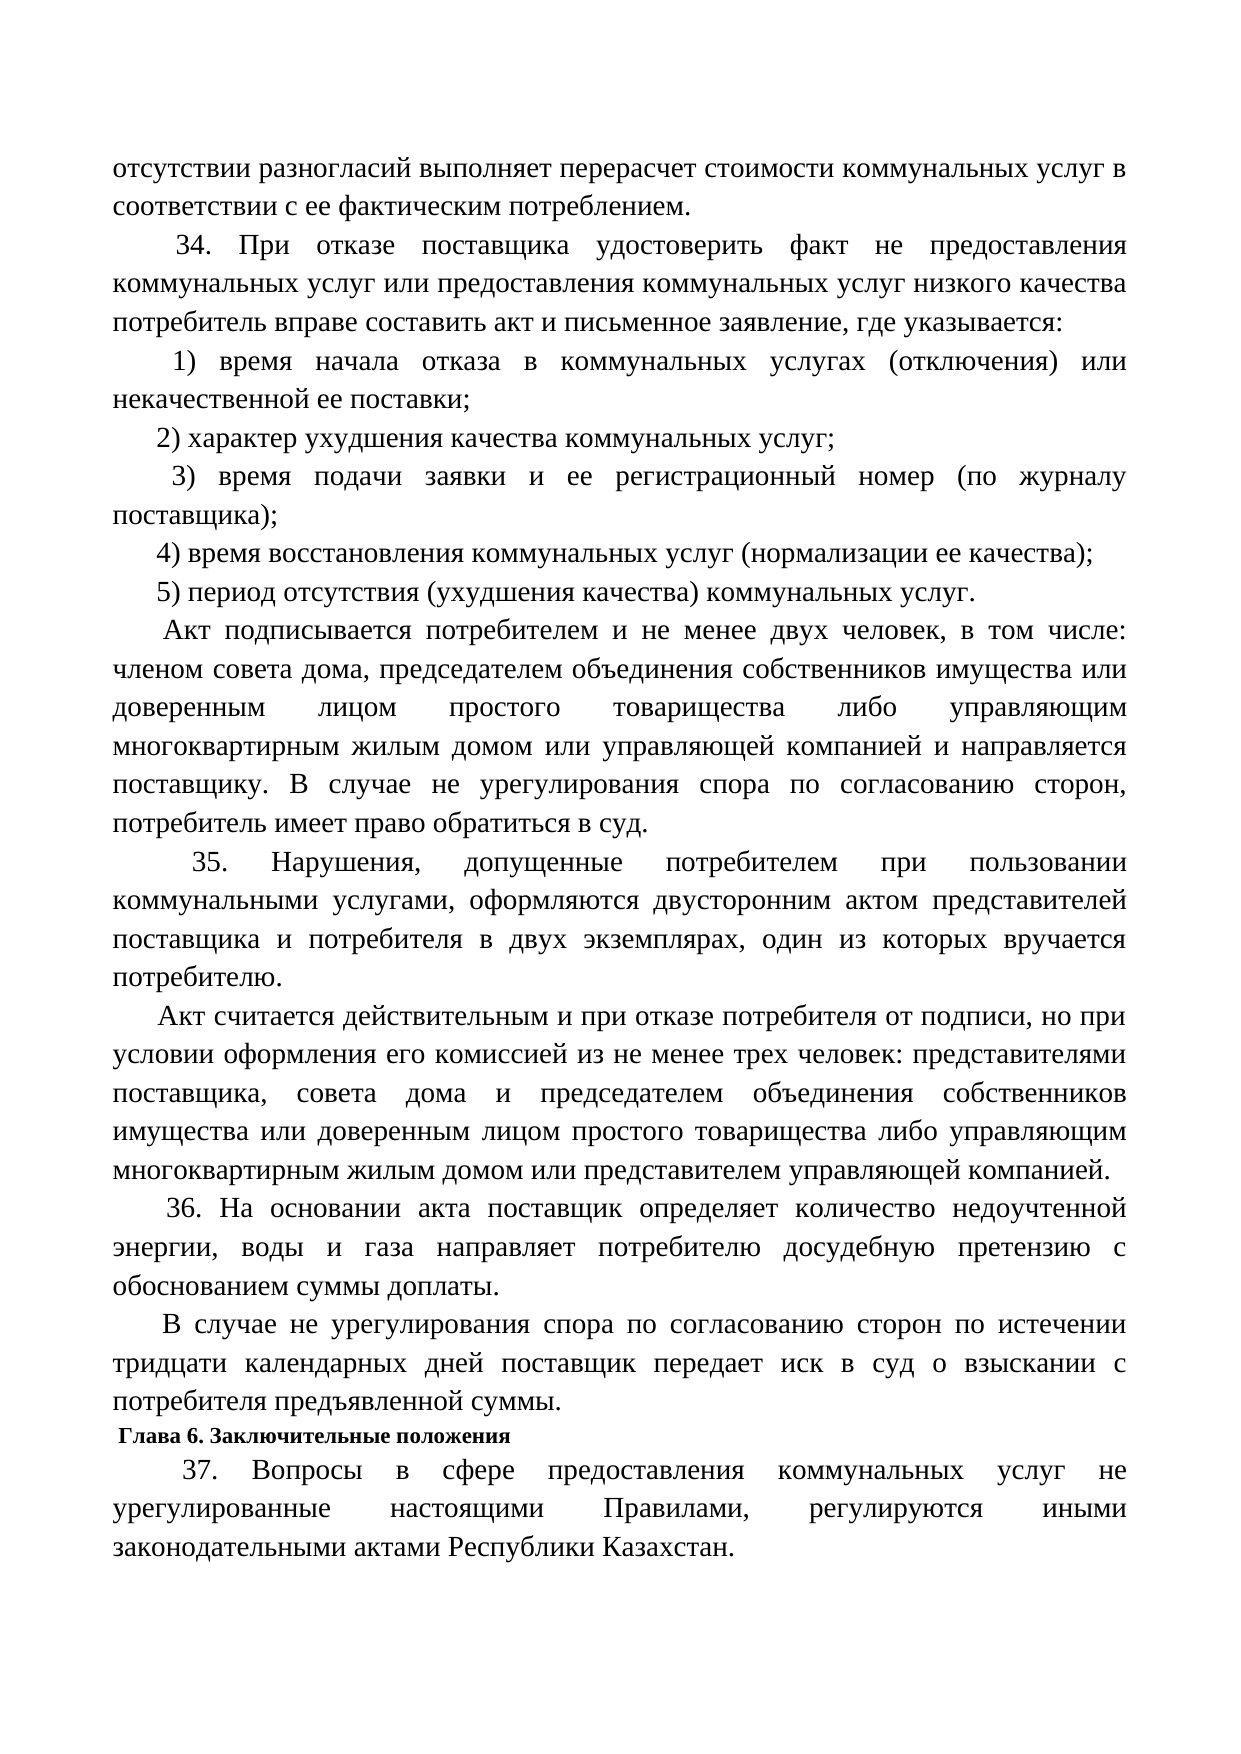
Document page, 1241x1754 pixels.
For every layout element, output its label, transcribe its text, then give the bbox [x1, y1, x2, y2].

text В случае не урегулирования спора по согласованию сторон по истечении тридцати календарных дней поставщик передает иск в суд о взыскании с потребителя предъявленной суммы. [112, 1306, 1128, 1417]
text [112, 150, 1128, 222]
text 3) время подачи заявки и ее регистрационный номер (по журналу поставщика); [112, 458, 1128, 530]
text 35. Нарушения, допущенные потребителем при пользовании коммунальными услугами, оформляются двусторонним актом представителей поставщика и потребителя в двух экземплярах, один из которых вручается потребителю. [112, 844, 1128, 993]
text Глава 6. Заключительные положения [112, 1422, 1128, 1448]
text 37. Вопросы в сфере предоставления коммунальных услуг не урегулированные настоящими Правилами, регулируются иными законодательными актами Республики Казахстан. [112, 1452, 1128, 1563]
text 1) время начала отказа в коммунальных услугах (отключения) или некачественной ее поставки; [112, 343, 1128, 415]
text Акт считается действительным и при отказе потребителя от подписи, но при условии оформления его комиссией из не менее трех человек: представителями поставщика, совета дома и председателем объединения собственников имущества или доверенным лицом простого товарищества либо управляющим многоквартирным жилым домом или представителем управляющей компанией. [112, 998, 1128, 1186]
text 36. На основании акта поставщик определяет количество недоучтенной энергии, воды и газа направляет потребителю досудебную претензию с обоснованием суммы доплаты. [112, 1191, 1128, 1301]
text 34. При отказе поставщика удостоверить факт не предоставления коммунальных услуг или предоставления коммунальных услуг низкого качества потребитель вправе составить акт и письменное заявление, где указывается: [112, 227, 1128, 338]
text Акт подписывается потребителем и не менее двух человек, в том числе: членом совета дома, председателем объединения собственников имущества или доверенным лицом простого товарищества либо управляющим многоквартирным жилым домом или управляющей компанией и направляется поставщику. В случае не урегулирования спора по согласованию сторон, потребитель имеет право обратиться в суд. [112, 612, 1128, 839]
text 5) период отсутствия (ухудшения качества) коммунальных услуг. [112, 574, 1128, 607]
text 4) время восстановления коммунальных услуг (нормализации ее качества); [112, 535, 1128, 569]
text 2) характер ухудшения качества коммунальных услуг; [112, 420, 1128, 453]
